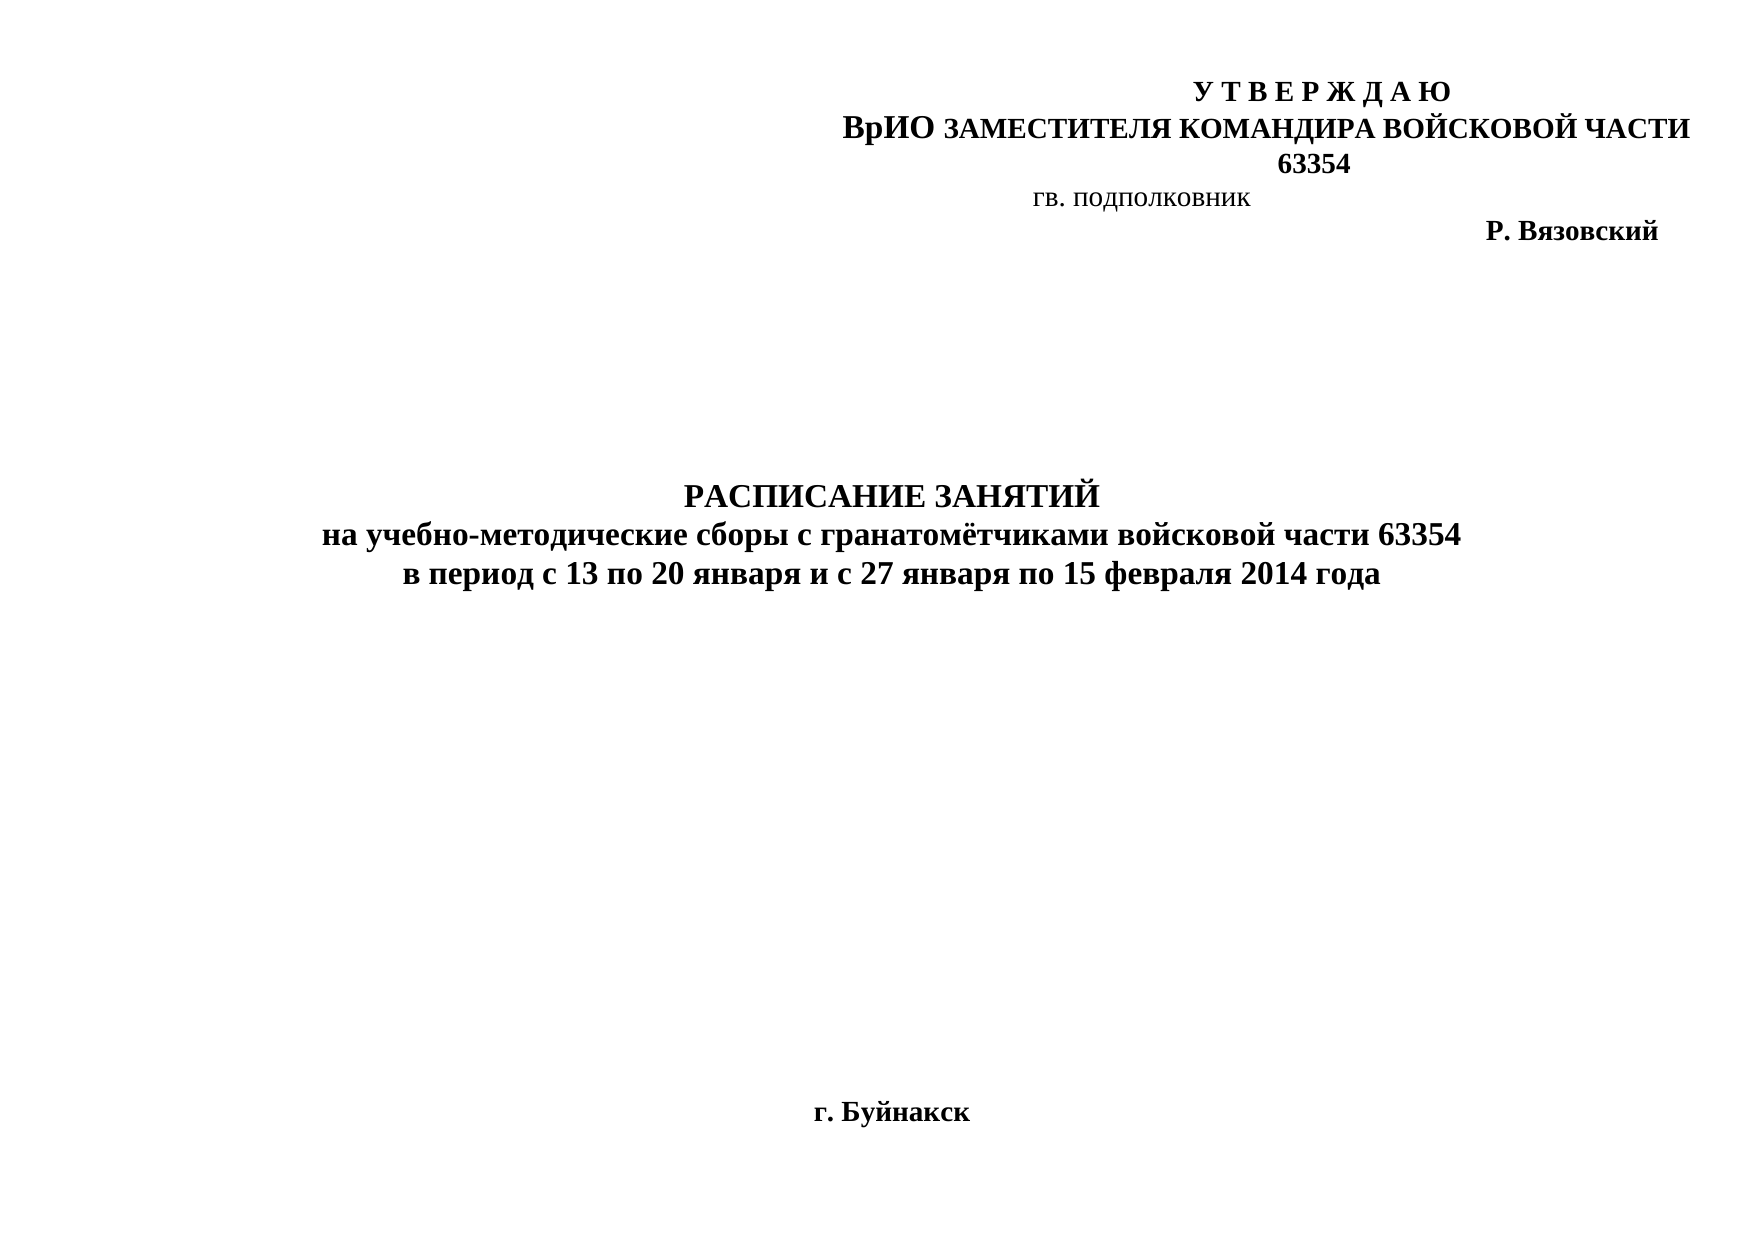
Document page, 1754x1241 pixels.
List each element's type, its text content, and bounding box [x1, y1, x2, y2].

text на учебно-методические сборы с гранатомётчиками войсковой части 63354 [118, 515, 1665, 553]
text 63354 [871, 146, 1698, 179]
text У Т В Е Р Ж Д А Ю [945, 74, 1698, 107]
text РАСПИСАНИЕ ЗАНЯТИЙ [118, 476, 1665, 515]
text гв. подполковник [1019, 179, 1698, 213]
text Р. Вязовский [1388, 213, 1698, 246]
text ВрИО ЗАМЕСТИТЕЛЯ КОМАНДИРА ВОЙСКОВОЙ ЧАСТИ [768, 107, 1698, 146]
text в период с 13 по 20 января и с 27 января по 15 февраля 2014 года [118, 553, 1665, 591]
text г. Буйнакск [118, 1094, 1665, 1128]
